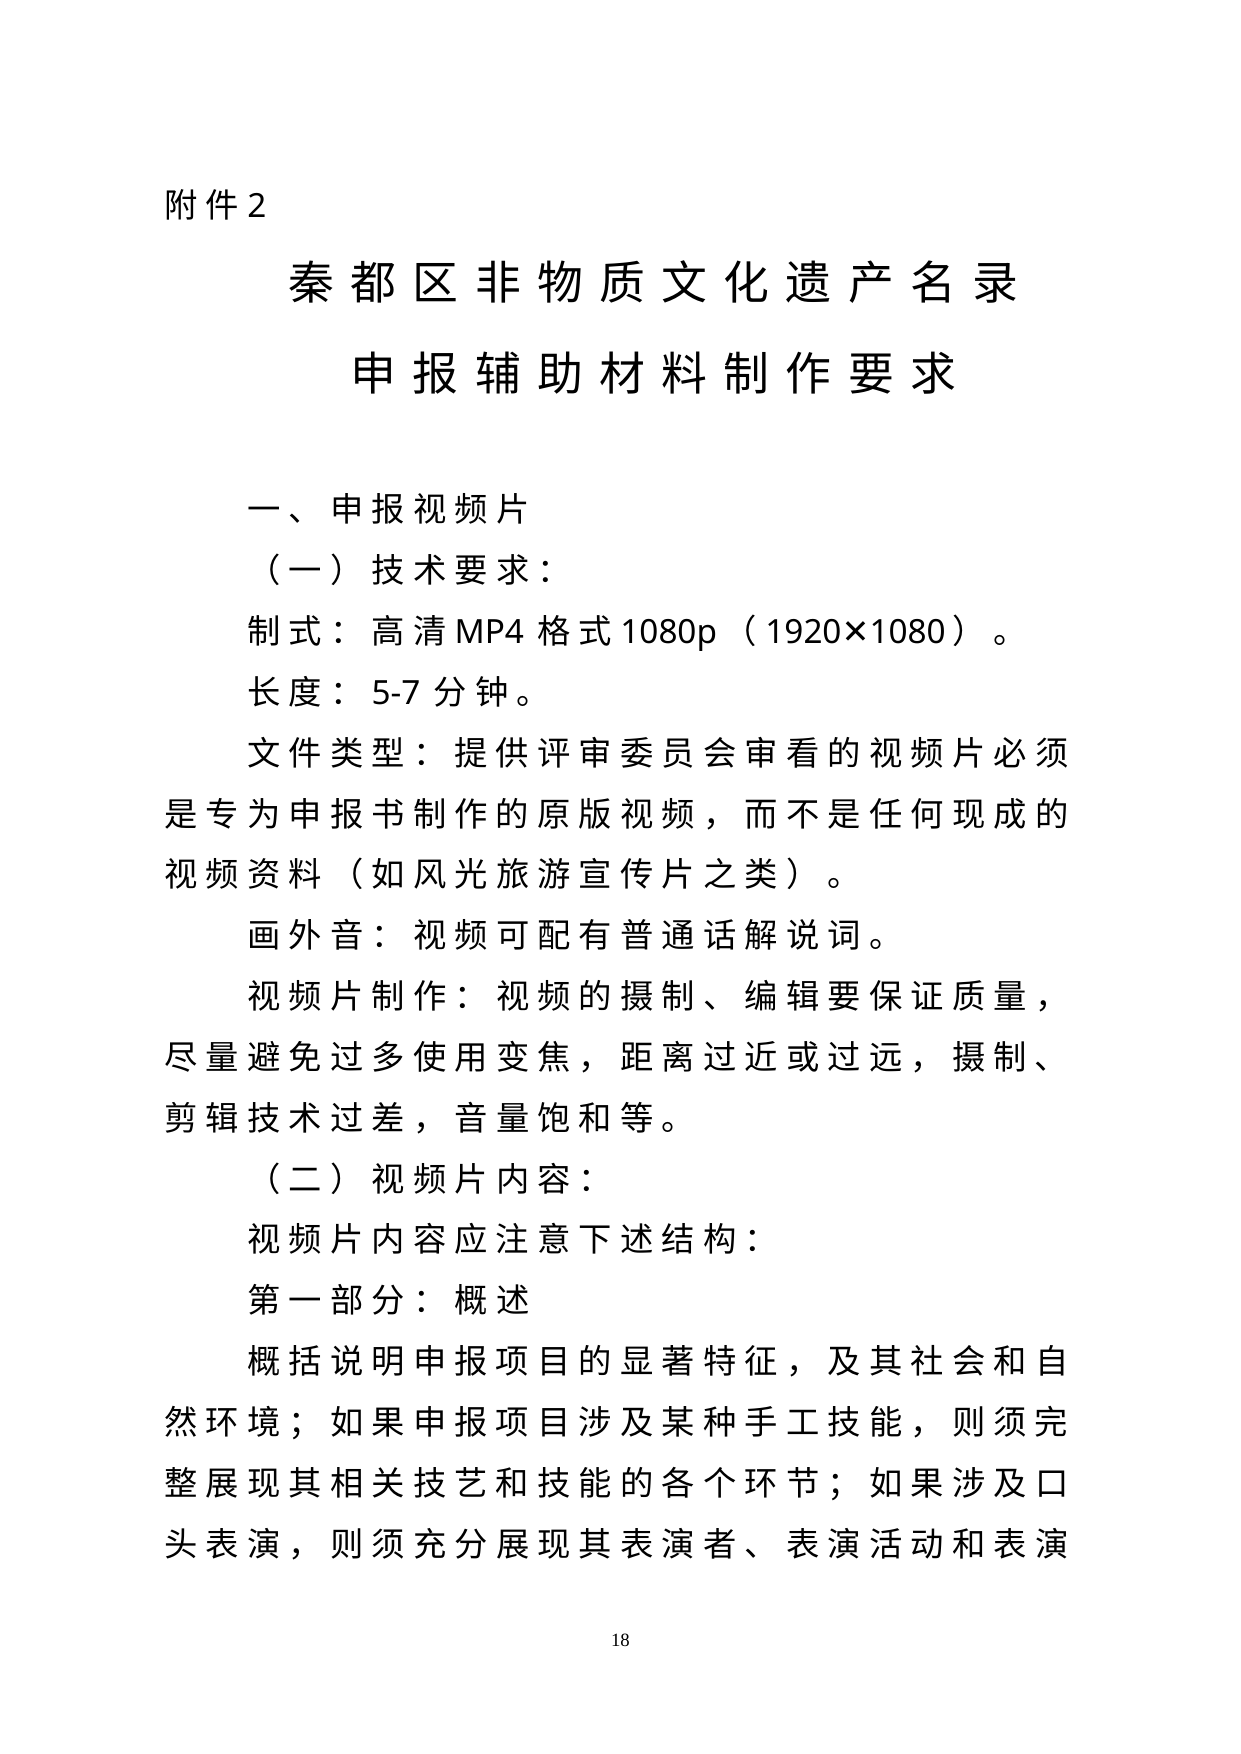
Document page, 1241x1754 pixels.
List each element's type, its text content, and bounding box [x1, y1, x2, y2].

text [164, 1329, 1076, 1572]
text 视频片内容应注意下述结构： [164, 1207, 1076, 1268]
text 视频片制作：视频的摄制、编辑要保证质量，尽量避免过多使用变焦，距离过近或过远，摄制、剪辑技术过差，音量饱和等。 [164, 964, 1076, 1146]
text 制式：高清MP4格式1080p（1920✕1080）。 [164, 599, 1076, 659]
text （二）视频片内容： [164, 1146, 1076, 1207]
subtitle 申报辅助材料制作要求 [164, 325, 1076, 416]
text 附件2 [164, 173, 1076, 234]
text 第一部分：概述 [164, 1268, 1076, 1329]
text 一、申报视频片 [164, 477, 1076, 538]
text 画外音：视频可配有普通话解说词。 [164, 903, 1076, 964]
subtitle 秦都区非物质文化遗产名录 [164, 234, 1076, 325]
text 长度：5-7分钟。 [164, 659, 1076, 720]
text （一）技术要求： [164, 538, 1076, 599]
text 文件类型：提供评审委员会审看的视频片必须是专为申报书制作的原版视频，而不是任何现成的视频资料（如风光旅游宣传片之类）。 [164, 720, 1076, 903]
